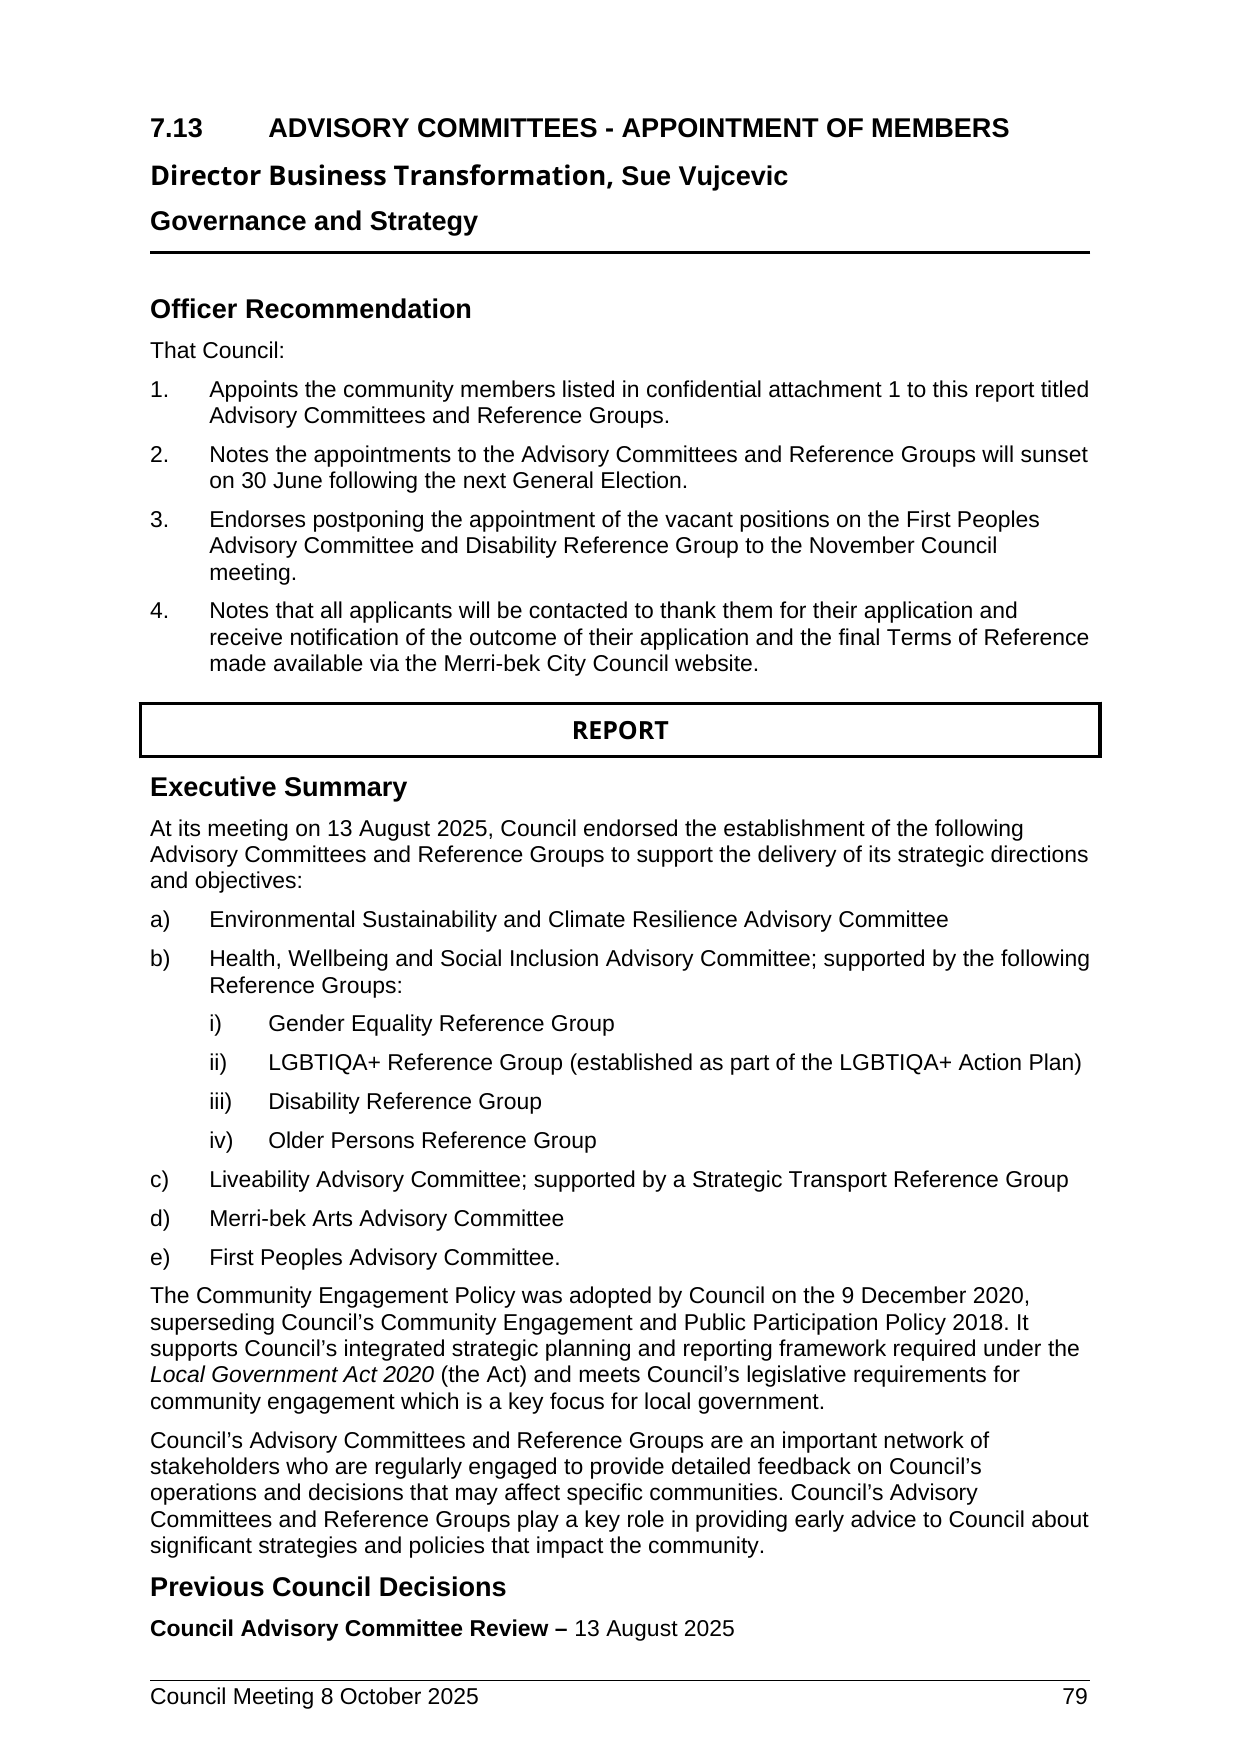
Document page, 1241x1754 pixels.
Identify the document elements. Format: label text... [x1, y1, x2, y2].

text iv) Older Persons Reference Group [209, 1127, 1090, 1153]
text Director Business Transformation, Sue Vujcevic [150, 156, 1090, 193]
list 1. Appoints the community members listed in confidential attachment 1 to this report titled Advisory Committees and Reference Groups. [150, 376, 1090, 428]
text Council Advisory Committee Review – 13 August 2025 [150, 1615, 1090, 1641]
list b) Health, Wellbeing and Social Inclusion Advisory Committee; supported by the following Reference Groups: [150, 945, 1090, 998]
text The Community Engagement Policy was adopted by Council on the 9 December 2020, superseding Council’s Community Engagement and Public Participation Policy 2018. It supports Council’s integrated strategic planning and reporting framework required under the Local Government Act 2020 (the Act) and meets Council’s legislative requirements for community engagement which is a key focus for local government. [150, 1282, 1090, 1414]
list c) Liveability Advisory Committee; supported by a Strategic Transport Reference Group [150, 1166, 1090, 1192]
text Council’s Advisory Committees and Reference Groups are an important network of stakeholders who are regularly engaged to provide detailed feedback on Council’s operations and decisions that may affect specific communities. Council’s Advisory Committees and Reference Groups play a key role in providing early advice to Council about significant strategies and policies that impact the community. [150, 1427, 1090, 1558]
text Governance and Strategy [150, 205, 1090, 237]
text REPORT [142, 705, 1098, 755]
text 7.13 Advisory Committees - Appointment of Members [150, 112, 1090, 143]
text ii) LGBTIQA+ Reference Group (established as part of the LGBTIQA+ Action Plan) [209, 1049, 1090, 1076]
list 2. Notes the appointments to the Advisory Committees and Reference Groups will sunset on 30 June following the next General Election. [150, 441, 1090, 493]
text iii) Disability Reference Group [209, 1088, 1090, 1114]
text Previous Council Decisions [150, 1571, 1090, 1602]
text i) Gender Equality Reference Group [209, 1010, 1090, 1037]
list 4. Notes that all applicants will be contacted to thank them for their application and receive notification of the outcome of their application and the final Terms of Reference made available via the Merri-bek City Council website. [150, 597, 1090, 677]
subtitle Officer Recommendation [150, 293, 1090, 324]
list That Council: [150, 337, 1090, 363]
list d) Merri-bek Arts Advisory Committee [150, 1205, 1090, 1231]
list a) Environmental Sustainability and Climate Resilience Advisory Committee [150, 906, 1090, 933]
text Executive Summary [150, 771, 1090, 802]
text At its meeting on 13 August 2025, Council endorsed the establishment of the following Advisory Committees and Reference Groups to support the delivery of its strategic directions and objectives: [150, 815, 1090, 894]
list e) First Peoples Advisory Committee. [150, 1243, 1090, 1270]
list 3. Endorses postponing the appointment of the vacant positions on the First Peoples Advisory Committee and Disability Reference Group to the November Council meeting. [150, 506, 1090, 585]
